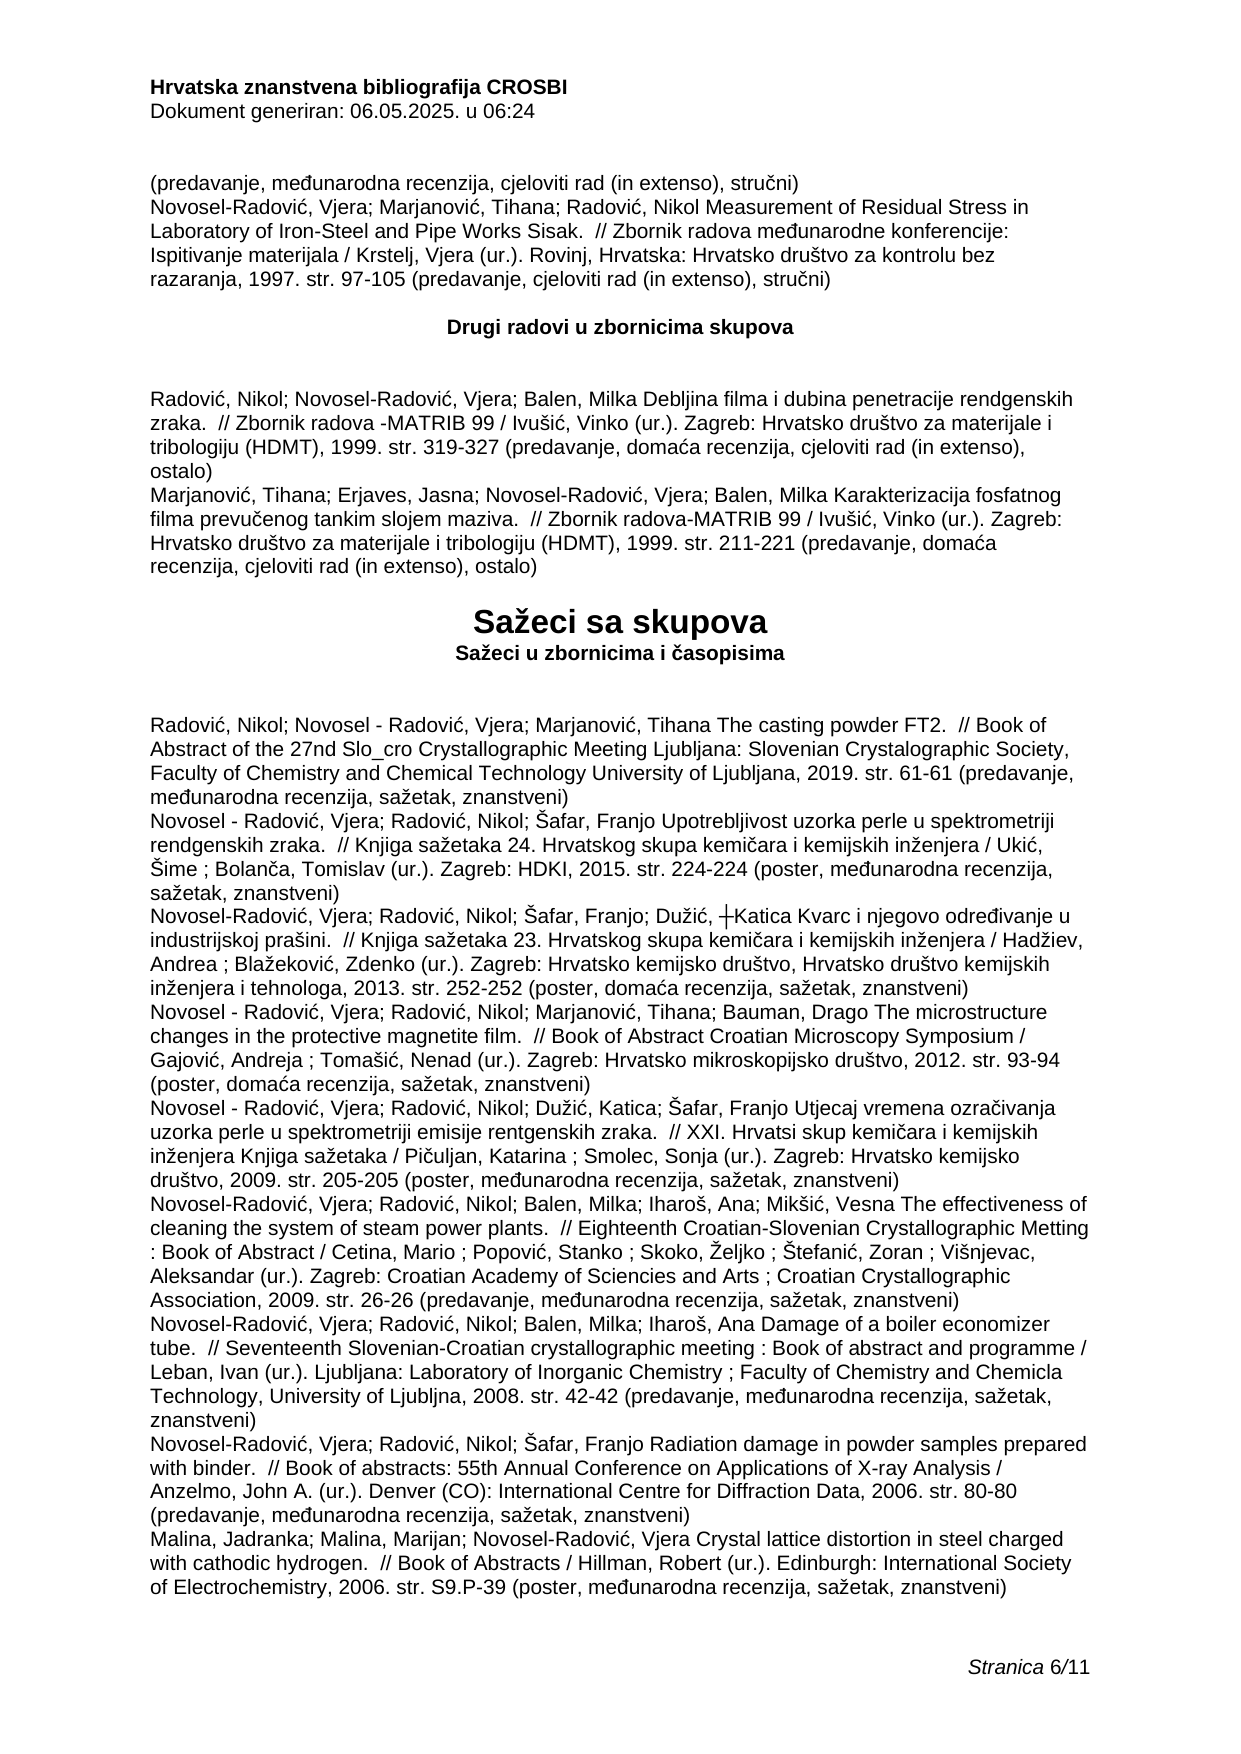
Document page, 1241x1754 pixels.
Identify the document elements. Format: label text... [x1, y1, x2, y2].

text Malina, Jadranka; Malina, Marijan; Novosel-Radović, Vjera [150, 1527, 1090, 1599]
text Radović, Nikol; Novosel - Radović, Vjera; Marjanović, Tihana [150, 713, 1090, 808]
text Novosel-Radović, Vjera; Radović, Nikol; Šafar, Franjo [150, 1431, 1090, 1527]
text Novosel-Radović, Vjera; Marjanović, Tihana; Radović, Nikol [150, 195, 1090, 291]
subtitle Sažeci sa skupova [150, 602, 1090, 641]
subtitle Sažeci u zbornicima i časopisima [150, 641, 1090, 665]
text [150, 171, 1090, 195]
subtitle Drugi radovi u zbornicima skupova [150, 315, 1090, 339]
text Marjanović, Tihana; Erjaves, Jasna; Novosel-Radović, Vjera; Balen, Milka [150, 482, 1090, 578]
text Novosel - Radović, Vjera; Radović, Nikol; Marjanović, Tihana; Bauman, Drago [150, 1000, 1090, 1096]
text Radović, Nikol; Novosel-Radović, Vjera; Balen, Milka [150, 387, 1090, 482]
text Novosel-Radović, Vjera; Radović, Nikol; Šafar, Franjo; Dužić, ┼Katica [150, 904, 1090, 1000]
text Novosel-Radović, Vjera; Radović, Nikol; Balen, Milka; Iharoš, Ana; Mikšić, Vesna [150, 1192, 1090, 1312]
text Novosel - Radović, Vjera; Radović, Nikol; Šafar, Franjo [150, 808, 1090, 904]
text Novosel-Radović, Vjera; Radović, Nikol; Balen, Milka; Iharoš, Ana [150, 1312, 1090, 1431]
text Novosel - Radović, Vjera; Radović, Nikol; Dužić, Katica; Šafar, Franjo [150, 1096, 1090, 1192]
